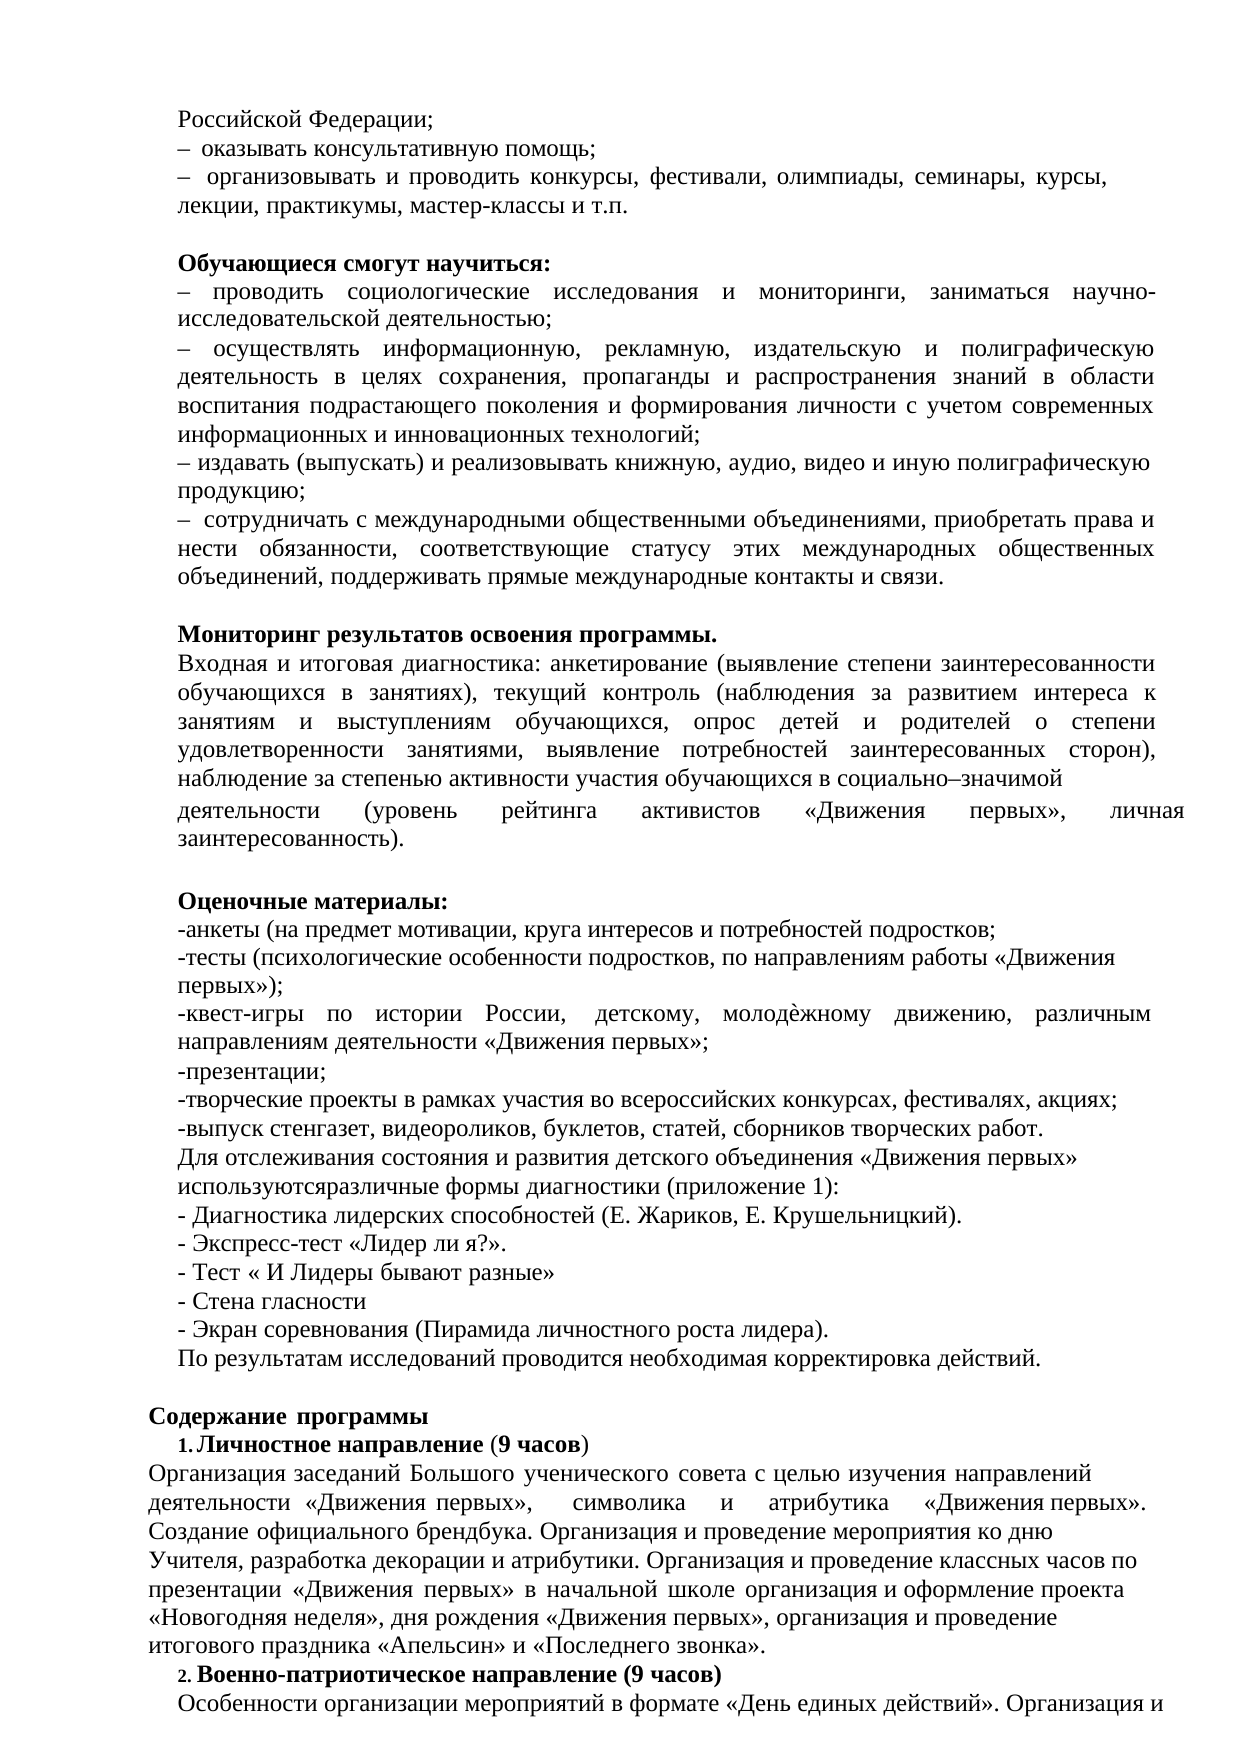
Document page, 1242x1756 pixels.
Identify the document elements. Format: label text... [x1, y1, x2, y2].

text -анкеты (на предмет мотивации, круга интересов и потребностей подростков; [177, 915, 1206, 943]
list Личностное направление (9 часов) [177, 1430, 1206, 1458]
list издавать (выпускать) и реализовывать книжную, аудио, видео и иную полиграфическую продукцию; [177, 448, 1151, 504]
text Особенности организации мероприятий в формате «День единых действий». Организация и [177, 1688, 1206, 1717]
list организовывать и проводить конкурсы, фестивали, олимпиады, семинары, курсы, лекции, практикумы, мастер-классы и т.п. [177, 162, 1153, 218]
text -выпуск стенгазет, видеороликов, буклетов, статей, сборников творческих работ. Для отслеживания состояния и развития детского объединения «Движения первых» используютсяразличные формы диагностики (приложение 1): [177, 1113, 1083, 1199]
subtitle Мониторинг результатов освоения программы. [177, 620, 1206, 648]
list Тест « И Лидеры бывают разные» [177, 1257, 1206, 1286]
text «Новогодняя неделя», дня рождения «Движения первых», организация и проведение итогового праздника «Апельсин» и «Последнего звонка». [148, 1603, 1126, 1659]
text деятельности «Движения первых», символика и атрибутика «Движения первых». Создание официального брендбука. Организация и проведение мероприятия ко дню Учителя, разработка декорации и атрибутики. Организация и проведение классных часов по презентации «Движения первых» в начальной школе организация и оформление проекта [148, 1487, 1147, 1602]
list оказывать консультативную помощь; [177, 133, 1206, 162]
subtitle Обучающиеся смогут научиться: [177, 248, 1206, 277]
text -презентации; [177, 1056, 1206, 1085]
subtitle Содержание программы [148, 1402, 1206, 1430]
text Входная и итоговая диагностика: анкетирование (выявление степени заинтересованности обучающихся в занятиях), текущий контроль (наблюдения за развитием интереса к занятиям и выступлениям обучающихся, опрос детей и родителей о степени удовлетворенности занятиями, выявление потребностей заинтересованных сторон), наблюдение за степенью активности участия обучающихся в социально–значимой [177, 648, 1156, 792]
subtitle Оценочные материалы: [177, 887, 1206, 915]
list Диагностика лидерских способностей (Е. Жариков, Е. Крушельницкий). [177, 1200, 1206, 1228]
list Экспресс-тест «Лидер ли я?». [177, 1229, 1206, 1257]
list Экран соревнования (Пирамида личностного роста лидера). [177, 1315, 1206, 1343]
list Стена гласности [177, 1286, 1206, 1315]
text деятельности (уровень рейтинга активистов «Движения первых», личная заинтересованность). [177, 797, 1185, 852]
list проводить социологические исследования и мониторинги, заниматься научно- исследовательской деятельностью; [177, 277, 1156, 332]
text -тесты (психологические особенности подростков, по направлениям работы «Движения первых»); [177, 944, 1206, 999]
text Российской Федерации; [177, 105, 1206, 133]
text По результатам исследований проводится необходимая корректировка действий. [177, 1343, 1206, 1372]
list осуществлять информационную, рекламную, издательскую и полиграфическую деятельность в целях сохранения, пропаганды и распространения знаний в области воспитания подрастающего поколения и формирования личности с учетом современных информационных и инновационных технологий; [177, 333, 1154, 448]
list сотрудничать с международными общественными объединениями, приобретать права и нести обязанности, соответствующие статусу этих международных общественных объединений, поддерживать прямые международные контакты и связи. [177, 505, 1155, 590]
text Организация заседаний Большого ученического совета с целью изучения направлений [148, 1458, 1206, 1487]
text -квест-игры по истории России, детскому, молодѐжному движению, различным направлениям деятельности «Движения первых»; [177, 999, 1152, 1055]
subtitle Военно-патриотическое направление (9 часов) [177, 1660, 1206, 1688]
text -творческие проекты в рамках участия во всероссийских конкурсах, фестивалях, акциях; [177, 1085, 1206, 1113]
